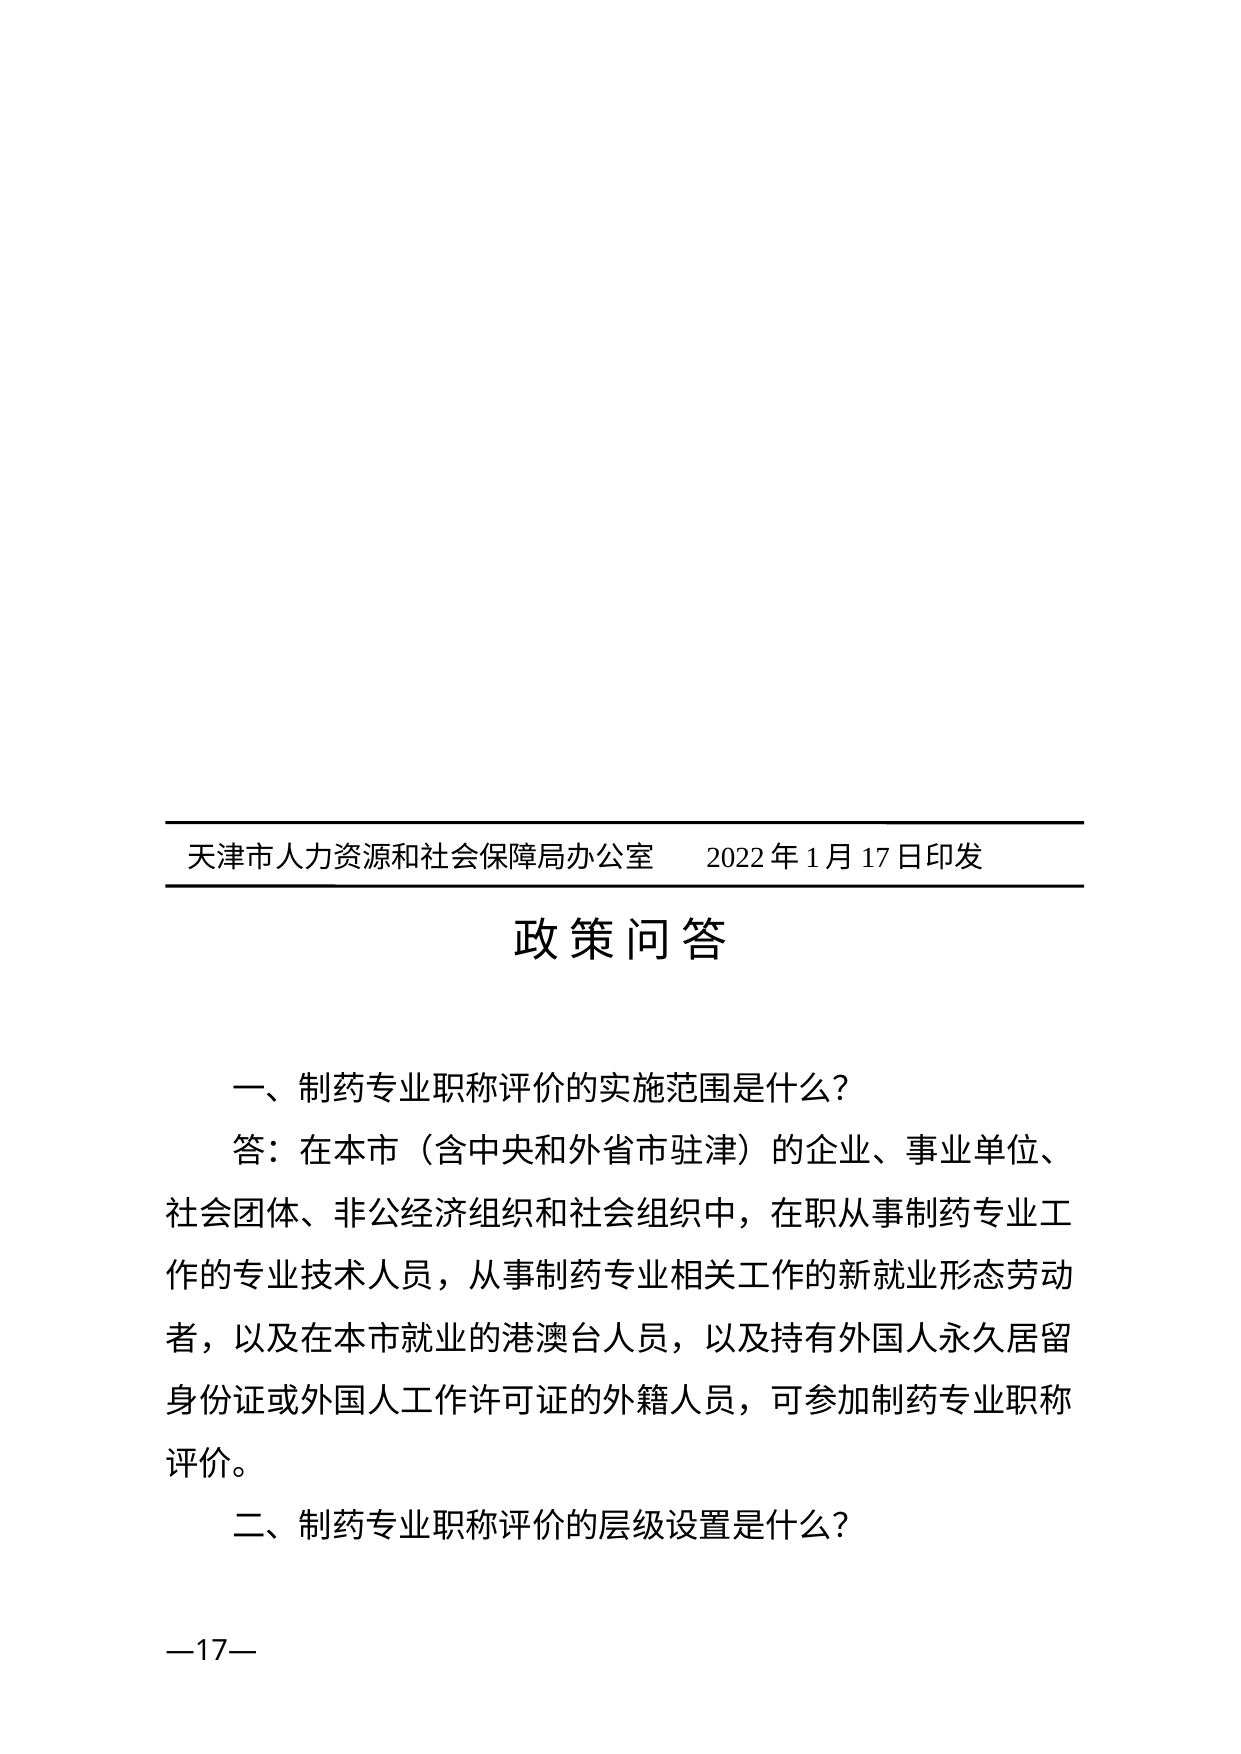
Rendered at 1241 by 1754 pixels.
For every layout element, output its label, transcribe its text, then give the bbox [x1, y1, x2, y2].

text 二、制药专业职称评价的层级设置是什么？ [165, 1488, 1075, 1550]
text 政 策 问 答 [165, 888, 1075, 985]
text 天津市人力资源和社会保障局办公室 2022年1月17日印发 [187, 825, 1053, 884]
text 一、制药专业职称评价的实施范围是什么？ [165, 1050, 1075, 1113]
text 答：在本市（含中央和外省市驻津）的企业、事业单位、社会团体、非公经济组织和社会组织中，在职从事制药专业工作的专业技术人员，从事制药专业相关工作的新就业形态劳动者，以及在本市就业的港澳台人员，以及持有外国人永久居留身份证或外国人工作许可证的外籍人员，可参加制药专业职称评价。 [165, 1113, 1075, 1488]
